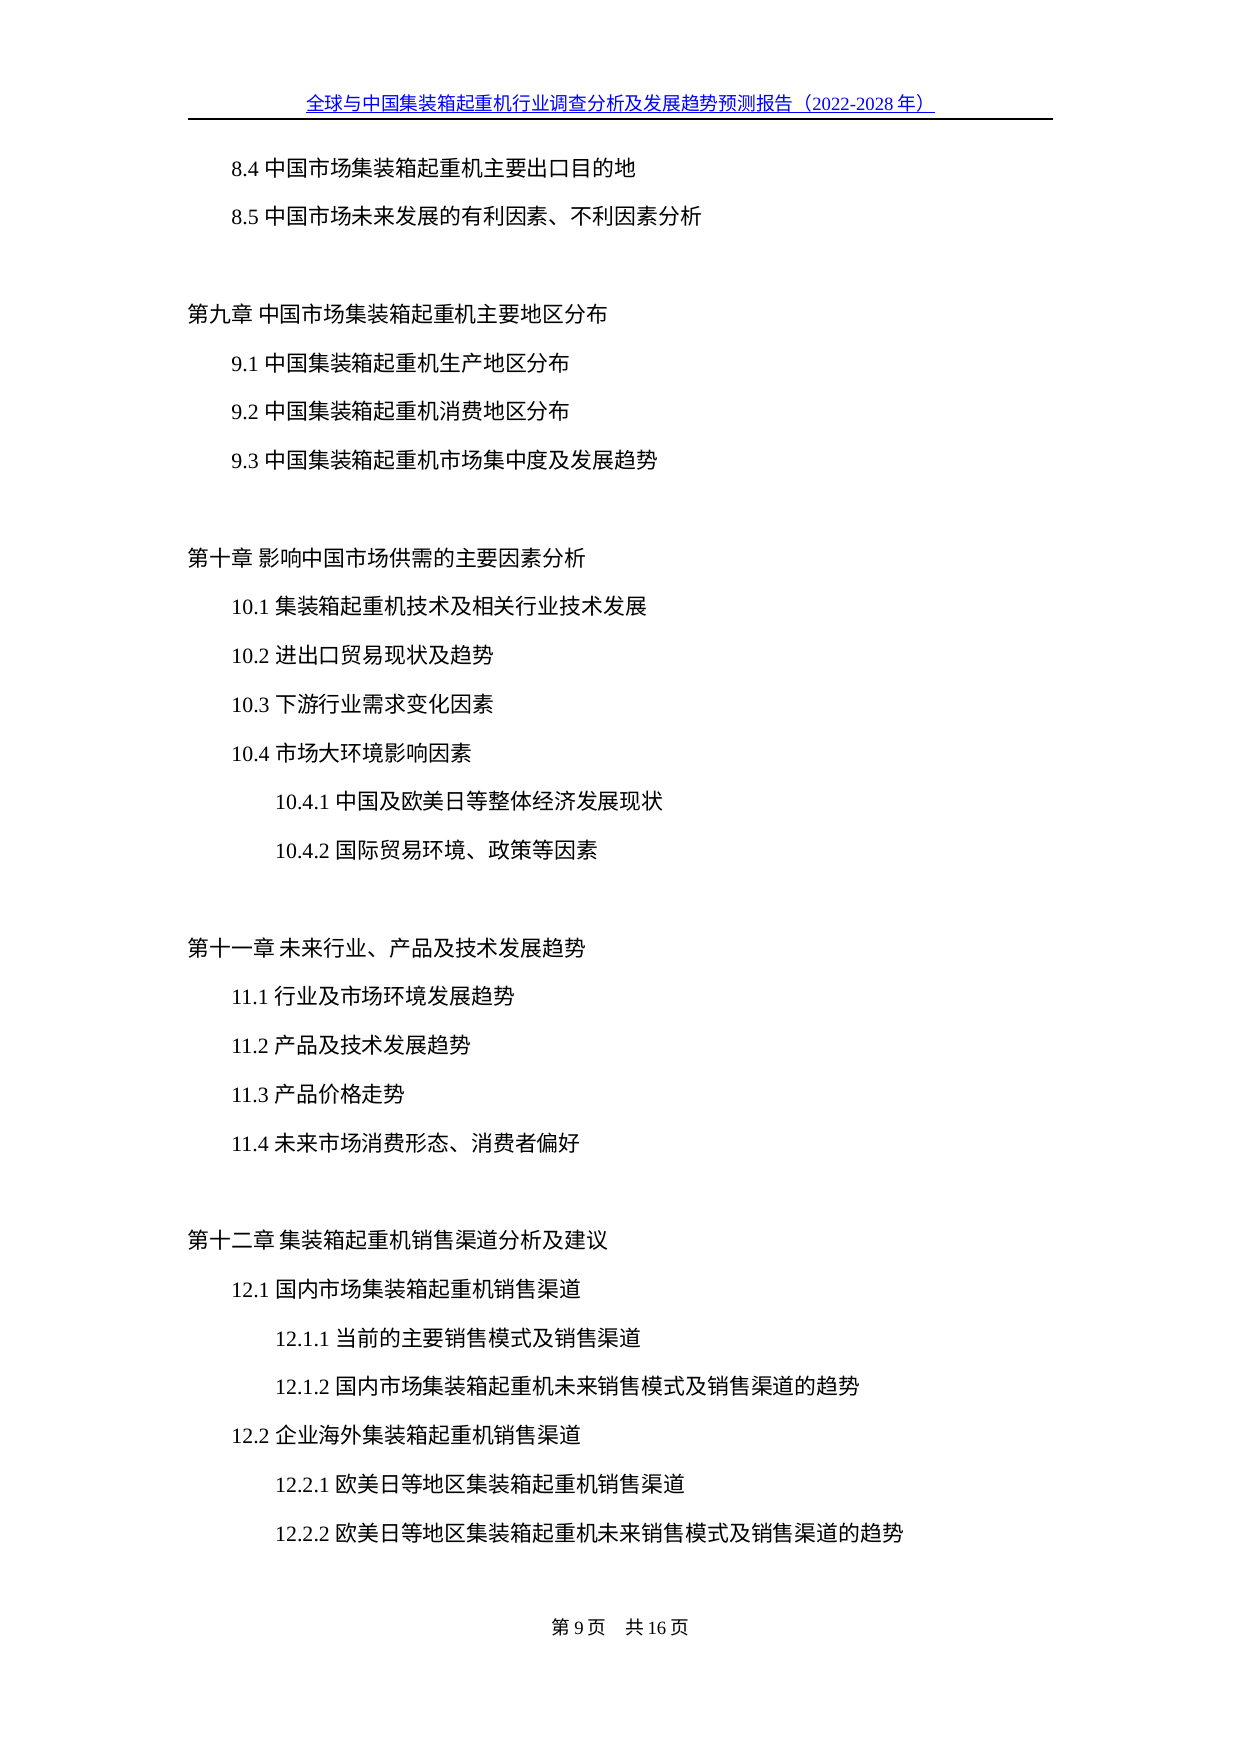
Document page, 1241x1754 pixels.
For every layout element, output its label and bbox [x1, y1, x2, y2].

text [187, 150, 1053, 1548]
